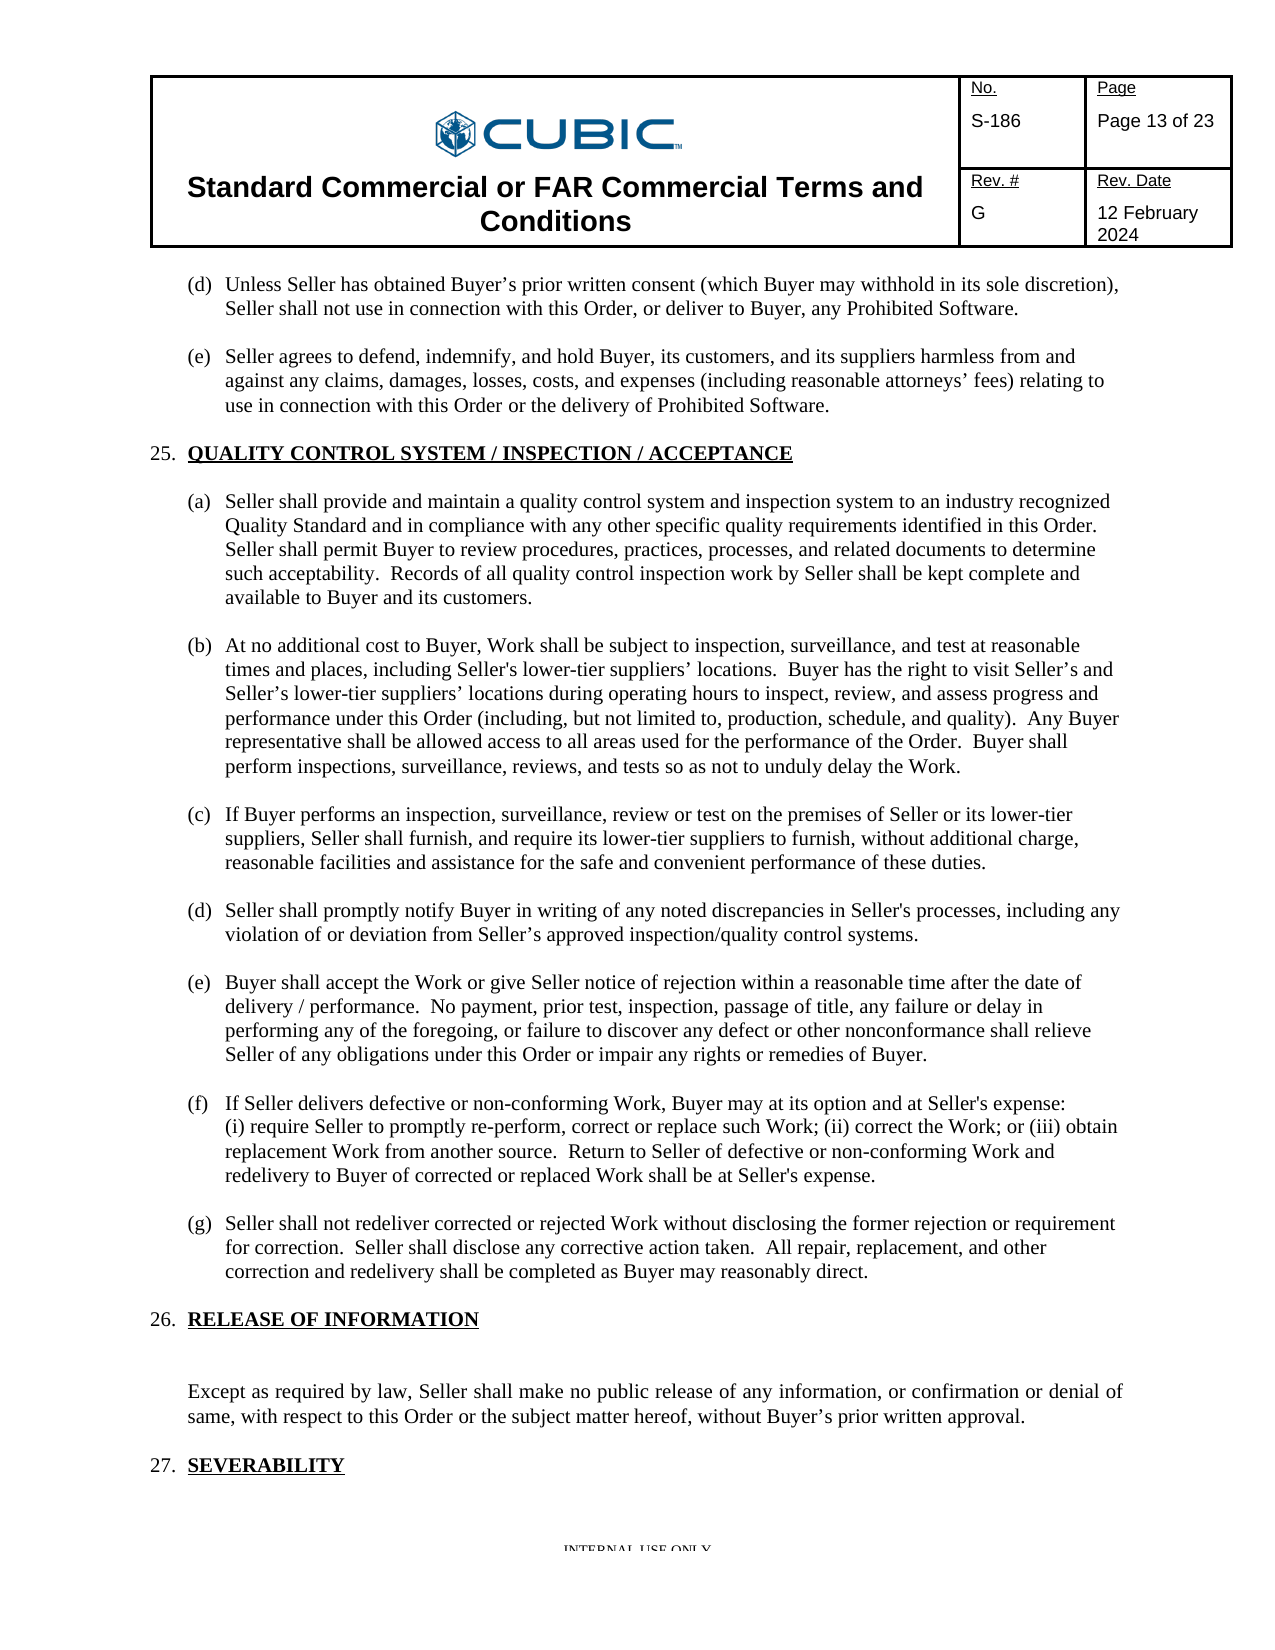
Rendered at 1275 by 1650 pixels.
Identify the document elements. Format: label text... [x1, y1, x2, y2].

text 27. SEVERABILITY [150, 1453, 1125, 1477]
list If Seller delivers defective or non-conforming Work, Buyer may at its option and at Seller's expense: (i) require Seller to promptly re-perform, correct or replace such Work; (ii) correct the Work; or (iii) obtain replacement Work from another source. Return to Seller of defective or non-conforming Work and redelivery to Buyer of corrected or replaced Work shall be at Seller's expense. [187, 1090, 1125, 1187]
text (d) Unless Seller has obtained Buyer’s prior written consent (which Buyer may withhold in its sole discretion), Seller shall not use in connection with this Order, or deliver to Buyer, any Prohibited Software. [150, 272, 1125, 320]
list Seller shall promptly notify Buyer in writing of any noted discrepancies in Seller's processes, including any violation of or deviation from Seller’s approved inspection/quality control systems. [187, 898, 1125, 946]
picture [420, 105, 691, 164]
text (e) Seller agrees to defend, indemnify, and hold Buyer, its customers, and its suppliers harmless from and against any claims, damages, losses, costs, and expenses (including reasonable attorneys’ fees) relating to use in connection with this Order or the delivery of Prohibited Software. [150, 344, 1125, 417]
list Seller shall not redeliver corrected or rejected Work without disclosing the former rejection or requirement for correction. Seller shall disclose any corrective action taken. All repair, replacement, and other correction and redelivery shall be completed as Buyer may reasonably direct. [187, 1211, 1125, 1283]
text 26. RELEASE OF INFORMATION [150, 1307, 1125, 1331]
text 25. QUALITY CONTROL SYSTEM / INSPECTION / ACCEPTANCE [150, 441, 1125, 465]
list If Buyer performs an inspection, surveillance, review or test on the premises of Seller or its lower-tier suppliers, Seller shall furnish, and require its lower-tier suppliers to furnish, without additional charge, reasonable facilities and assistance for the safe and convenient performance of these duties. [187, 802, 1125, 874]
list At no additional cost to Buyer, Work shall be subject to inspection, surveillance, and test at reasonable times and places, including Seller's lower-tier suppliers’ locations. Buyer has the right to visit Seller’s and Seller’s lower-tier suppliers’ locations during operating hours to inspect, review, and assess progress and performance under this Order (including, but not limited to, production, schedule, and quality). Any Buyer representative shall be allowed access to all areas used for the performance of the Order. Buyer shall perform inspections, surveillance, reviews, and tests so as not to unduly delay the Work. [187, 633, 1125, 778]
list Buyer shall accept the Work or give Seller notice of rejection within a reasonable time after the date of delivery / performance. No payment, prior test, inspection, passage of title, any failure or delay in performing any of the foregoing, or failure to discover any defect or other nonconformance shall relieve Seller of any obligations under this Order or impair any rights or remedies of Buyer. [187, 970, 1125, 1066]
list Seller shall provide and maintain a quality control system and inspection system to an industry recognized Quality Standard and in compliance with any other specific quality requirements identified in this Order. Seller shall permit Buyer to review procedures, practices, processes, and related documents to determine such acceptability. Records of all quality control inspection work by Seller shall be kept complete and available to Buyer and its customers. [187, 489, 1125, 609]
text Except as required by law, Seller shall make no public release of any information, or confirmation or denial of same, with respect to this Order or the subject matter hereof, without Buyer’s prior written approval. [187, 1379, 1125, 1428]
